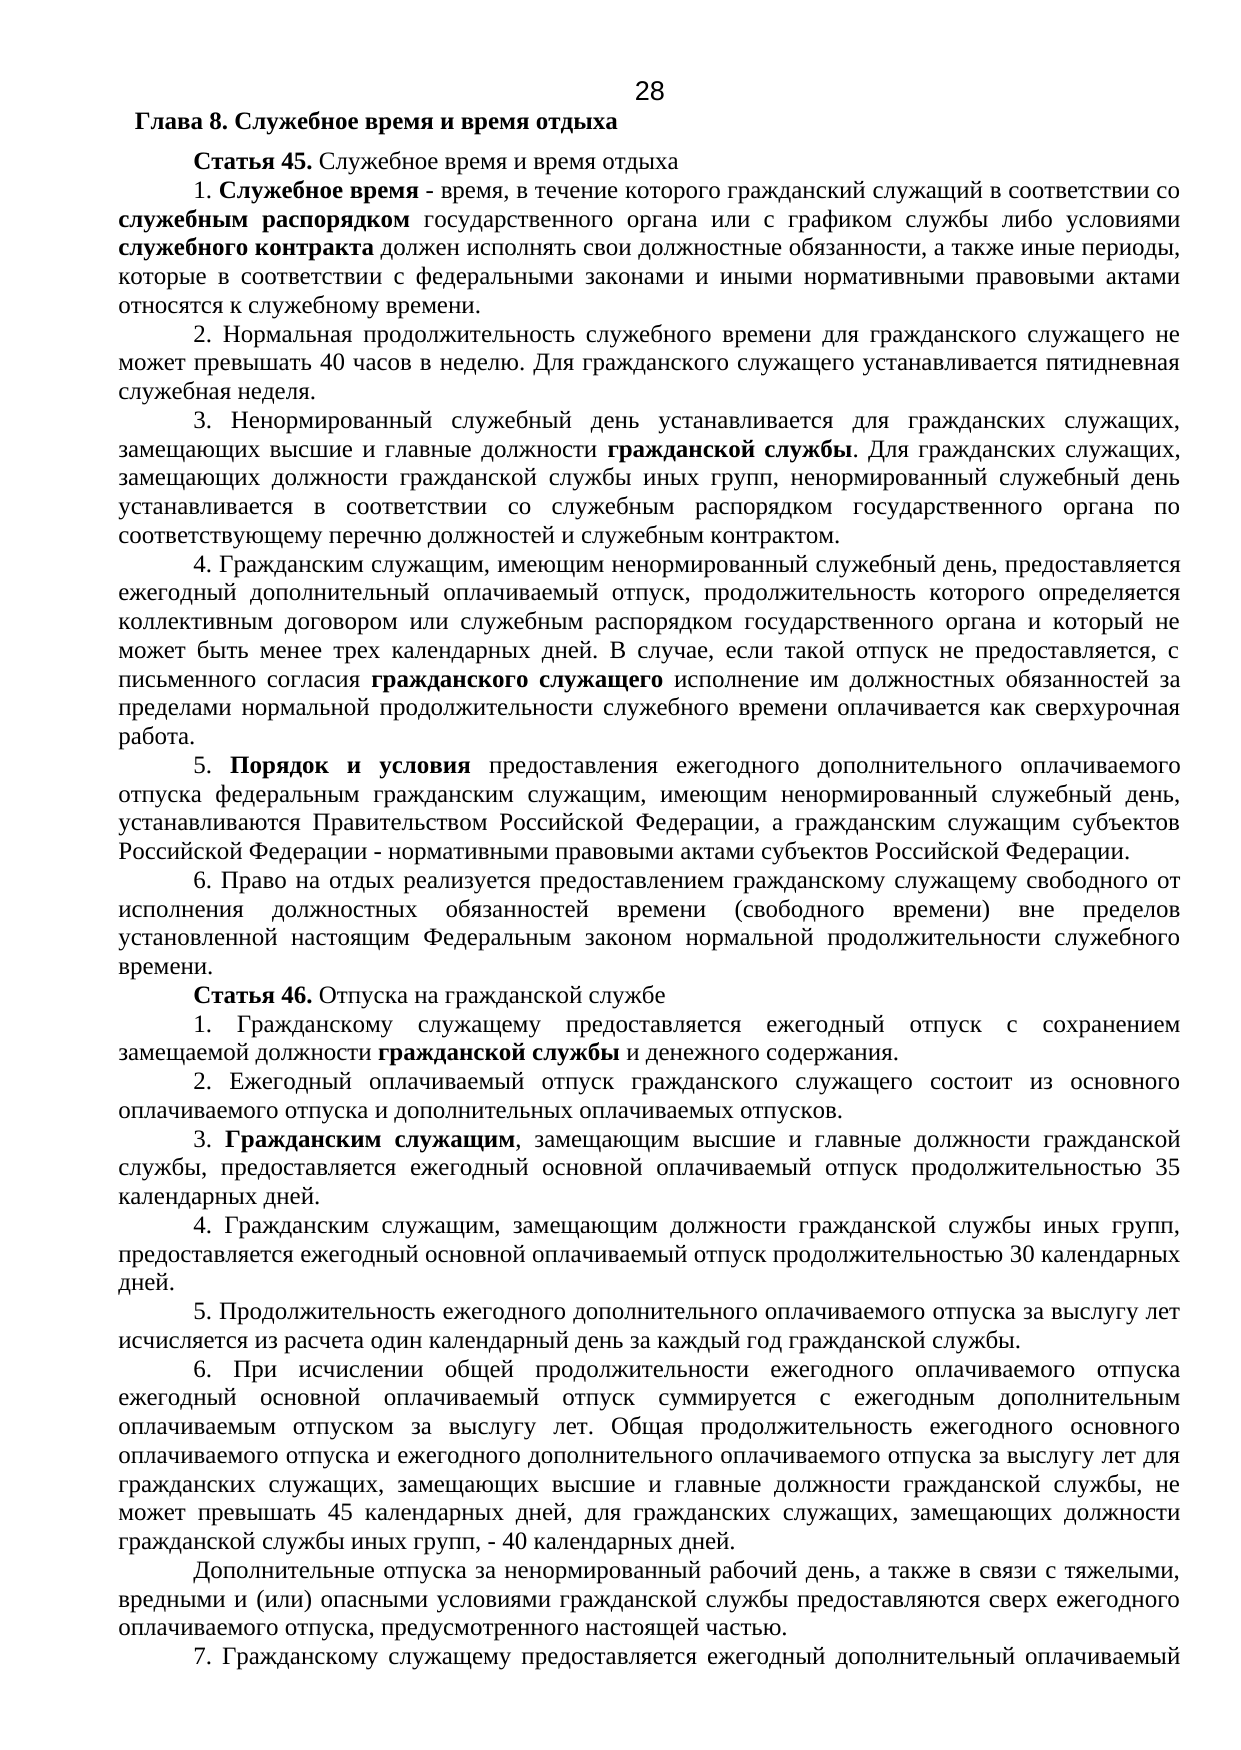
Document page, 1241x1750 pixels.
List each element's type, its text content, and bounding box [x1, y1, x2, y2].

text 2. Ежегодный оплачиваемый отпуск гражданского служащего состоит из основного оплачиваемого отпуска и дополнительных оплачиваемых отпусков. [118, 1066, 1181, 1124]
text 4. Гражданским служащим, замещающим должности гражданской службы иных групп, предоставляется ежегодный основной оплачиваемый отпуск продолжительностью 30 календарных дней. [118, 1210, 1181, 1296]
text 6. Право на отдых реализуется предоставлением гражданскому служащему свободного от исполнения должностных обязанностей времени (свободного времени) вне пределов установленной настоящим Федеральным законом нормальной продолжительности служебного времени. [118, 865, 1181, 980]
text Статья 46. Отпуска на гражданской службе [193, 980, 1181, 1009]
text 3. Гражданским служащим, замещающим высшие и главные должности гражданской службы, предоставляется ежегодный основной оплачиваемый отпуск продолжительностью 35 календарных дней. [118, 1124, 1181, 1210]
text Дополнительные отпуска за ненормированный рабочий день, а также в связи с тяжелыми, вредными и (или) опасными условиями гражданской службы предоставляются сверх ежегодного оплачиваемого отпуска, предусмотренного настоящей частью. [118, 1555, 1181, 1641]
text 1. Служебное время - время, в течение которого гражданский служащий в соответствии со служебным распорядком государственного органа или с графиком службы либо условиями служебного контракта должен исполнять свои должностные обязанности, а также иные периоды, которые в соответствии с федеральными законами и иными нормативными правовыми актами относятся к служебному времени. [118, 175, 1181, 319]
text 4. Гражданским служащим, имеющим ненормированный служебный день, предоставляется ежегодный дополнительный оплачиваемый отпуск, продолжительность которого определяется коллективным договором или служебным распорядком государственного органа и который не может быть менее трех календарных дней. В случае, если такой отпуск не предоставляется, с письменного согласия гражданского служащего исполнение им должностных обязанностей за пределами нормальной продолжительности служебного времени оплачивается как сверхурочная работа. [118, 549, 1181, 750]
text Статья 45. Служебное время и время отдыха [193, 146, 1181, 175]
text 3. Ненормированный служебный день устанавливается для гражданских служащих, замещающих высшие и главные должности гражданской службы. Для гражданских служащих, замещающих должности гражданской службы иных групп, ненормированный служебный день устанавливается в соответствии со служебным распорядком государственного органа по соответствующему перечню должностей и служебным контрактом. [118, 405, 1181, 549]
text 5. Порядок и условия предоставления ежегодного дополнительного оплачиваемого отпуска федеральным гражданским служащим, имеющим ненормированный служебный день, устанавливаются Правительством Российской Федерации, а гражданским служащим субъектов Российской Федерации - нормативными правовыми актами субъектов Российской Федерации. [118, 750, 1181, 865]
text 5. Продолжительность ежегодного дополнительного оплачиваемого отпуска за выслугу лет исчисляется из расчета один календарный день за каждый год гражданской службы. [118, 1296, 1181, 1354]
text 2. Нормальная продолжительность служебного времени для гражданского служащего не может превышать 40 часов в неделю. Для гражданского служащего устанавливается пятидневная служебная неделя. [118, 319, 1181, 405]
text 1. Гражданскому служащему предоставляется ежегодный отпуск с сохранением замещаемой должности гражданской службы и денежного содержания. [118, 1009, 1181, 1066]
text 6. При исчислении общей продолжительности ежегодного оплачиваемого отпуска ежегодный основной оплачиваемый отпуск суммируется с ежегодным дополнительным оплачиваемым отпуском за выслугу лет. Общая продолжительность ежегодного основного оплачиваемого отпуска и ежегодного дополнительного оплачиваемого отпуска за выслугу лет для гражданских служащих, замещающих высшие и главные должности гражданской службы, не может превышать 45 календарных дней, для гражданских служащих, замещающих должности гражданской службы иных групп, - 40 календарных дней. [118, 1354, 1181, 1555]
subtitle Глава 8. Служебное время и время отдыха [118, 106, 1181, 135]
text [118, 1641, 1181, 1670]
